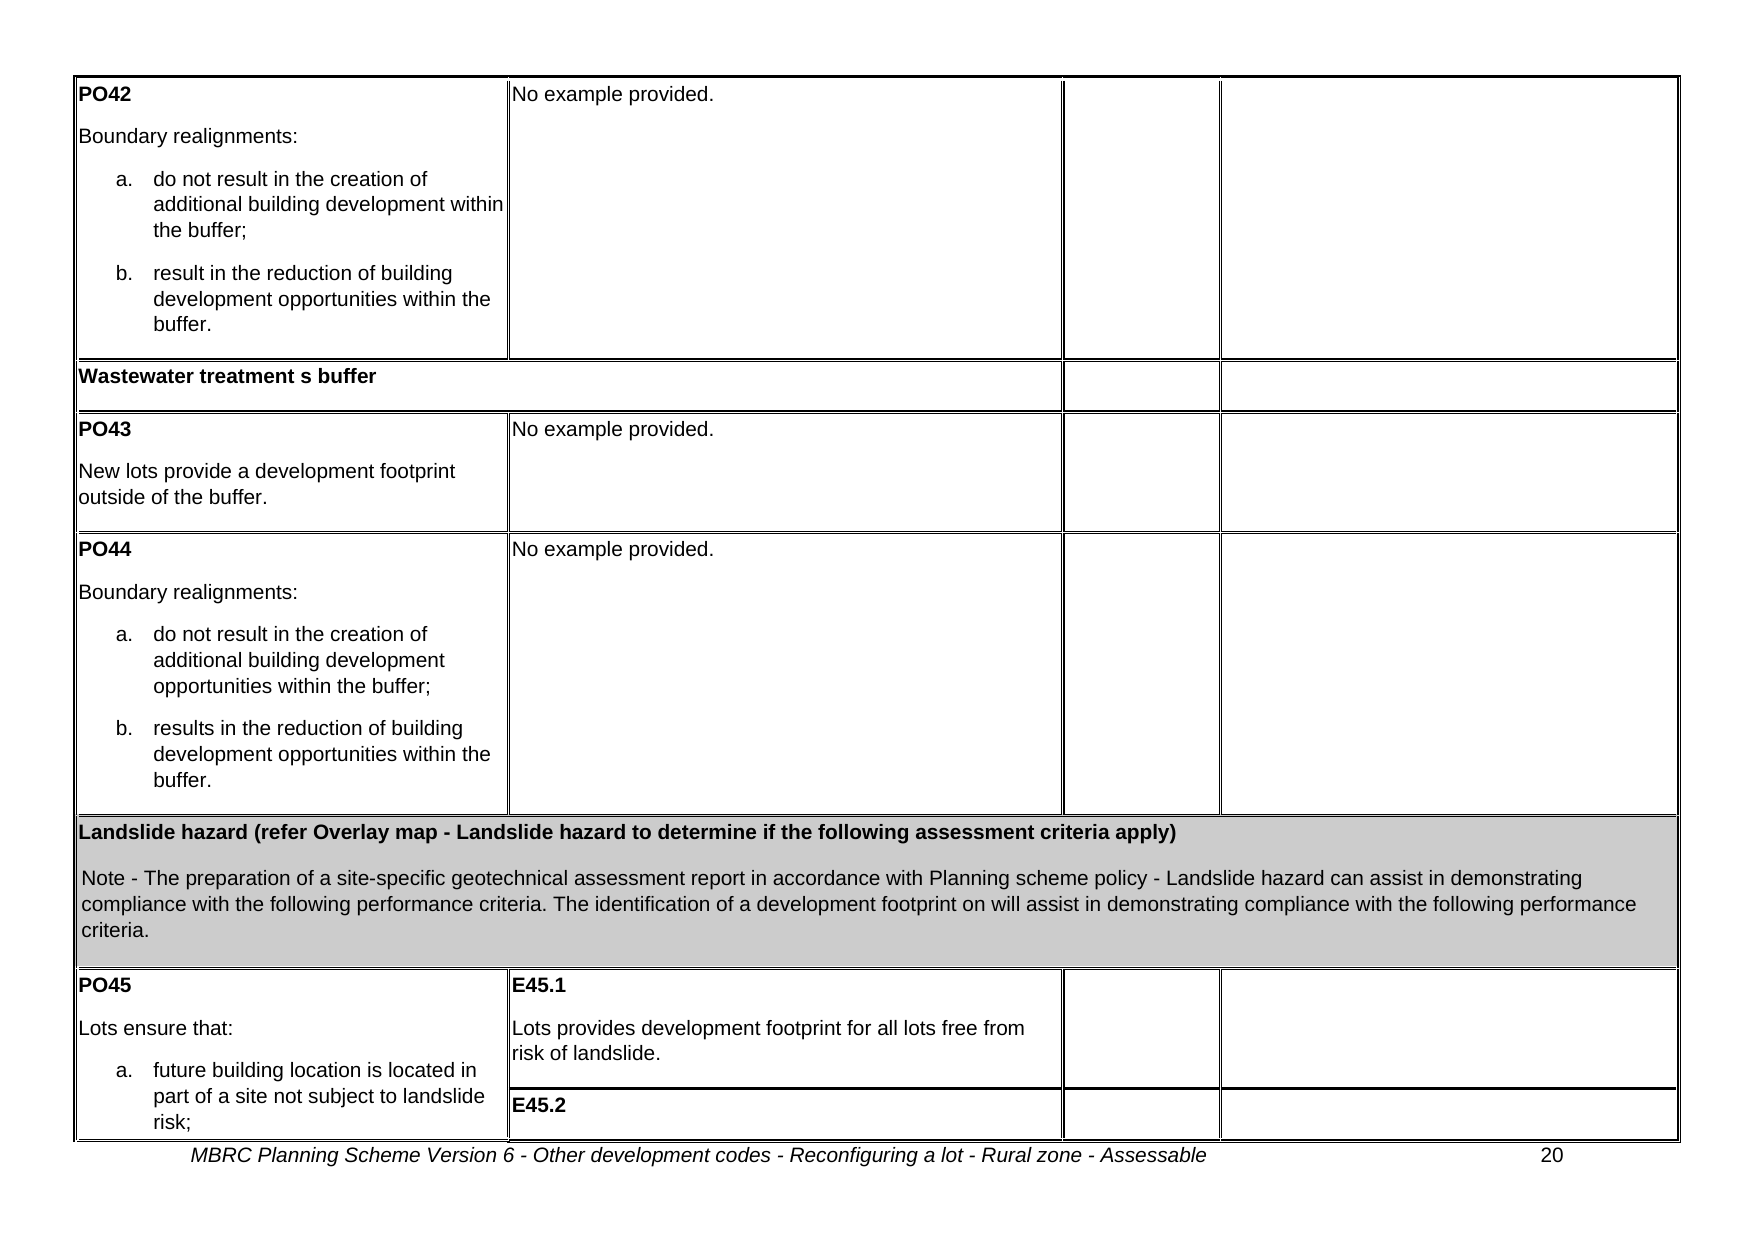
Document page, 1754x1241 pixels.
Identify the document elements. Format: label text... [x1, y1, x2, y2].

table_cell [1065, 362, 1219, 410]
table_cell No example provided. [509, 77, 1063, 358]
table_cell [1065, 414, 1219, 531]
table_cell Wastewater treatment s buffer [77, 358, 1061, 410]
table_cell [1222, 410, 1678, 531]
table_cell E45.1 Lots provides development footprint for all lots free from risk of landslide. [510, 970, 1061, 1087]
table_cell [1221, 966, 1678, 1087]
table_cell No example provided. [510, 534, 1061, 814]
table_cell No example provided. [510, 414, 1061, 531]
table_cell [1221, 531, 1679, 814]
table_cell [1222, 358, 1678, 410]
table_cell [1221, 78, 1677, 358]
table_cell PO44 Boundary realignments: do not result in the creation of additional building development opportunities within the buffer; results in the reduction of building development opportunities within the buffer. [75, 531, 508, 814]
table_cell [1065, 534, 1219, 814]
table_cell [509, 1087, 1063, 1139]
table_cell [1063, 78, 1221, 358]
table_cell [1063, 1090, 1221, 1139]
table_cell Landslide hazard (refer Overlay map - Landslide hazard to determine if the following assessment criteria apply) [75, 814, 1679, 966]
table_cell PO42 Boundary realignments: do not result in the creation of additional building development within the buffer; result in the reduction of building development opportunities within the buffer. [77, 78, 508, 358]
table_cell PO45 Lots ensure that: future building location is located in part of a site not subject to landslide risk; the need for excessive on-site works, change to finished landform, or excessive vegetation clearance to provide for future development is avoided; there is minimal disturbance to natural drainage patterns; earthworks does not: involve cut and filling having a height greater than 1.5m; involve any retaining wall having a height greater than 1.5m; involve earthworks exceeding 50m3; redirect or alter the existing flows of surface or groundwater. [77, 966, 508, 1139]
table_cell PO43 New lots provide a development footprint outside of the buffer. [77, 410, 507, 531]
table_cell [1065, 970, 1219, 1087]
table_cell [1221, 1087, 1677, 1139]
